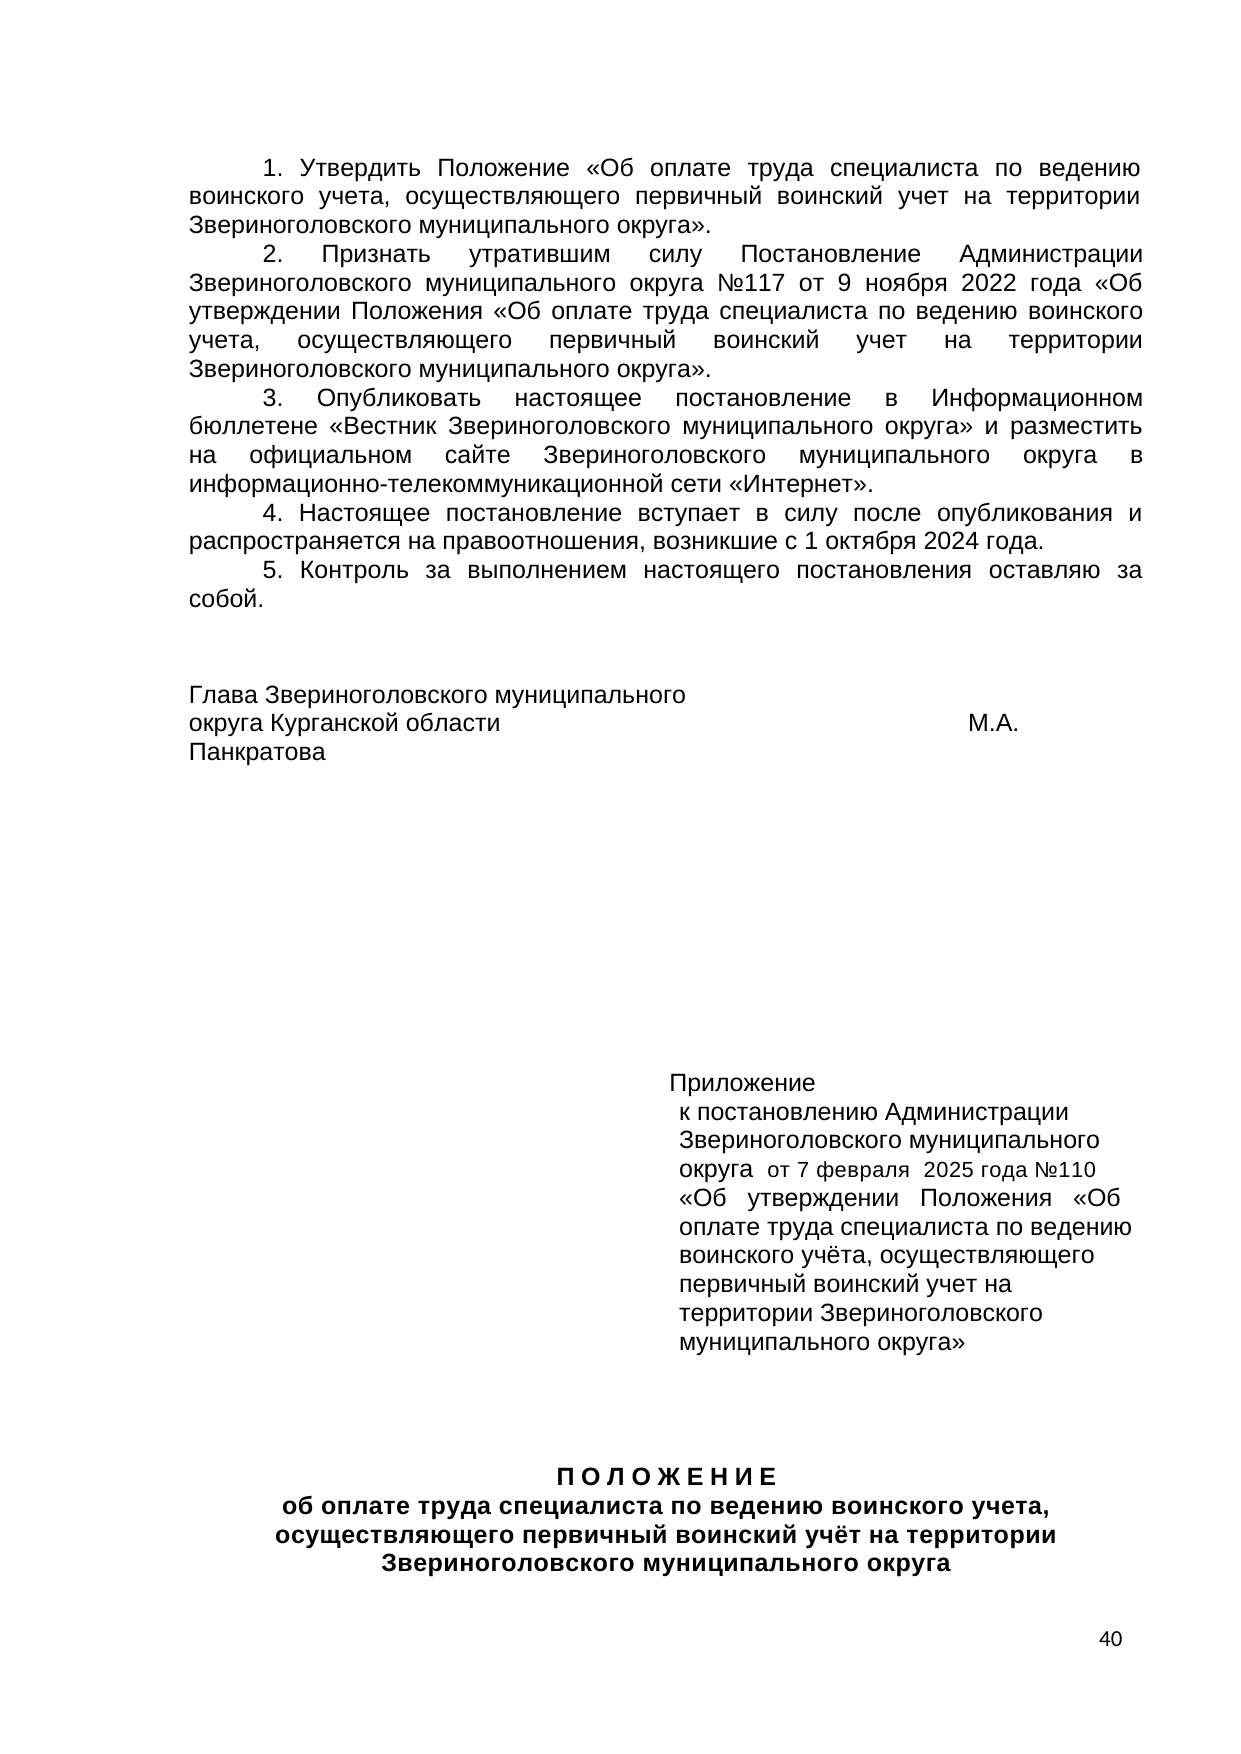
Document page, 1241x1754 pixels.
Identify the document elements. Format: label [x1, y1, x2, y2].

table_header [183, 118, 1150, 1613]
